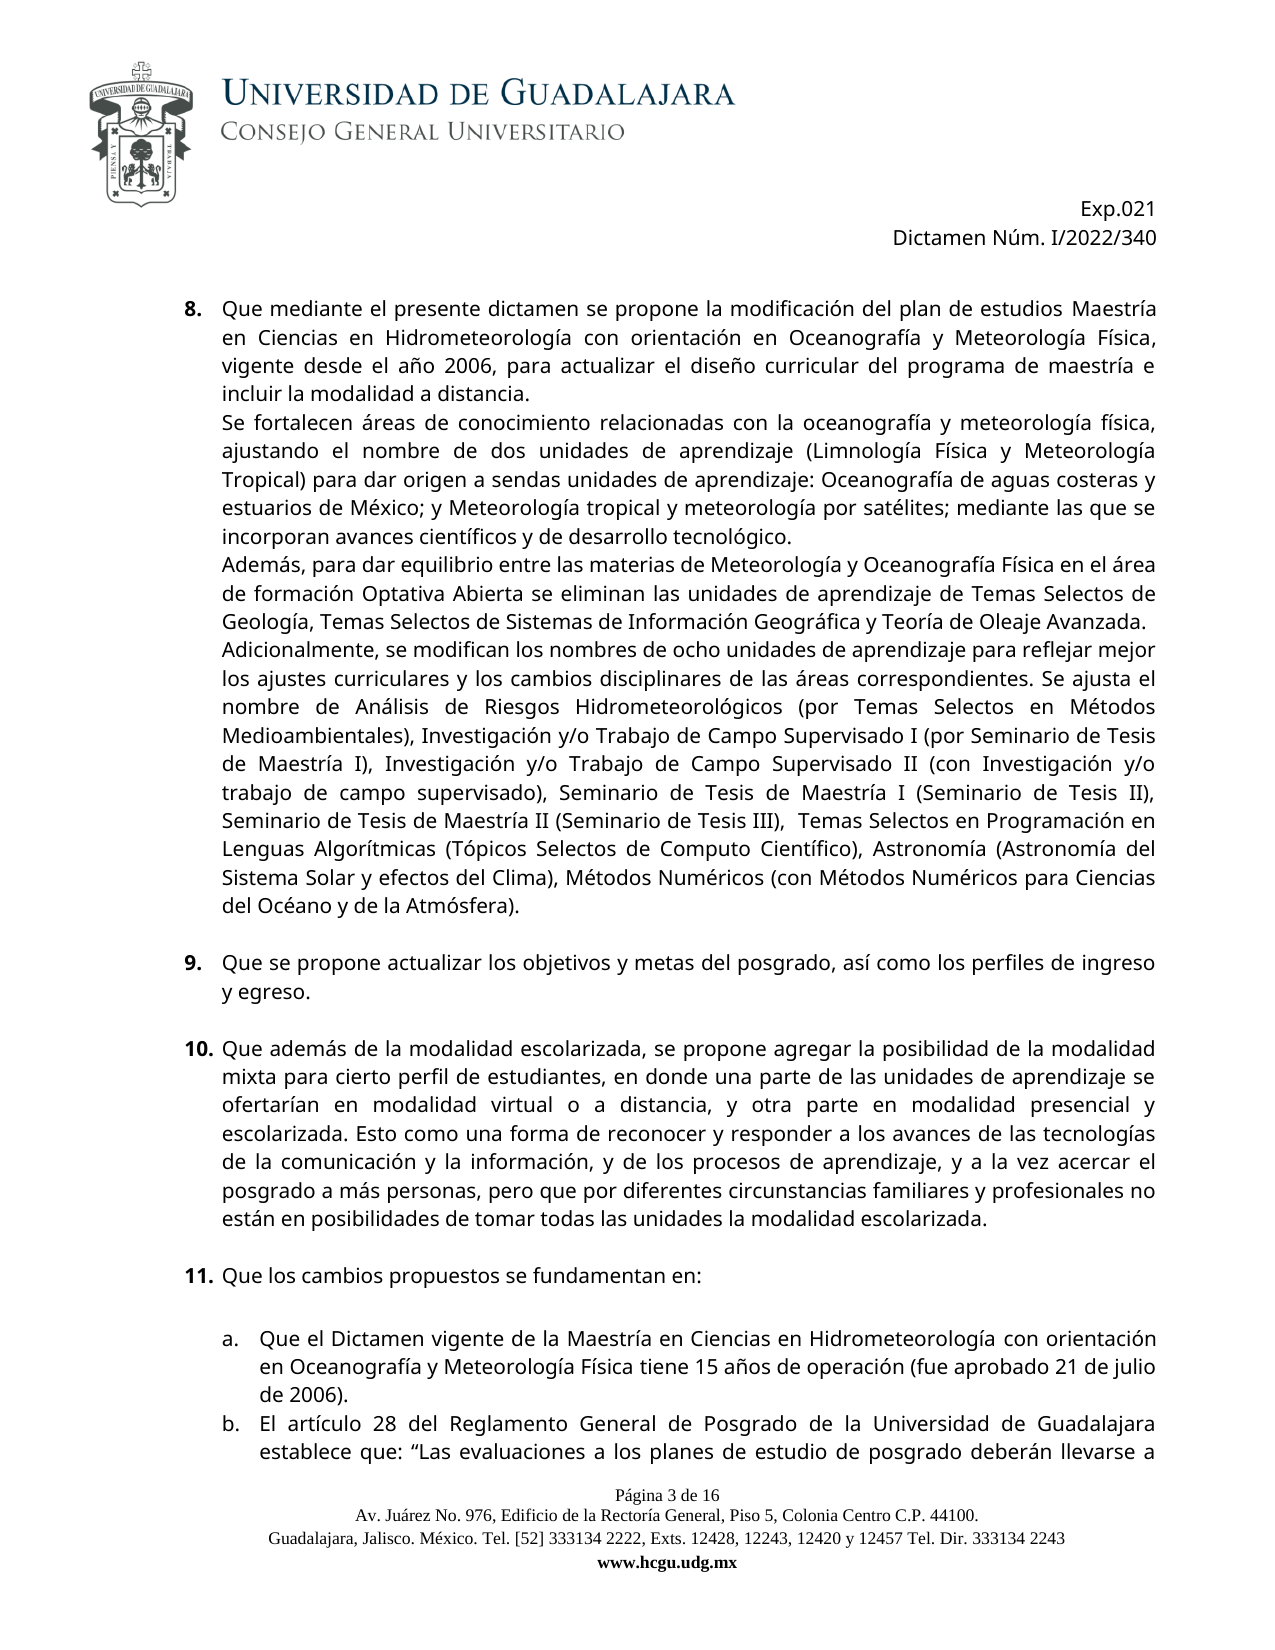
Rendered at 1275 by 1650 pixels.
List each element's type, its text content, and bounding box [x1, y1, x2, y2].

list Que se propone actualizar los objetivos y metas del posgrado, así como los perfiles de ingreso y egreso. [184, 948, 1157, 1005]
text Además, para dar equilibrio entre las materias de Meteorología y Oceanografía Física en el área de formación Optativa Abierta se eliminan las unidades de aprendizaje de Temas Selectos de Geología, Temas Selectos de Sistemas de Información Geográfica y Teoría de Oleaje Avanzada. [222, 550, 1157, 636]
list Que los cambios propuestos se fundamentan en: [184, 1261, 1157, 1289]
text Adicionalmente, se modifican los nombres de ocho unidades de aprendizaje para reflejar mejor los ajustes curriculares y los cambios disciplinares de las áreas correspondientes. Se ajusta el nombre de Análisis de Riesgos Hidrometeorológicos (por Temas Selectos en Métodos Medioambientales), Investigación y/o Trabajo de Campo Supervisado I (por Seminario de Tesis de Maestría I), Investigación y/o Trabajo de Campo Supervisado II (con Investigación y/o trabajo de campo supervisado), Seminario de Tesis de Maestría I (Seminario de Tesis II), Seminario de Tesis de Maestría II (Seminario de Tesis III), Temas Selectos en Programación en Lenguas Algorítmicas (Tópicos Selectos de Computo Científico), Astronomía (Astronomía del Sistema Solar y efectos del Clima), Métodos Numéricos (con Métodos Numéricos para Ciencias del Océano y de la Atmósfera). [222, 636, 1157, 920]
text Se fortalecen áreas de conocimiento relacionadas con la oceanografía y meteorología física, ajustando el nombre de dos unidades de aprendizaje (Limnología Física y Meteorología Tropical) para dar origen a sendas unidades de aprendizaje: Oceanografía de aguas costeras y estuarios de México; y Meteorología tropical y meteorología por satélites; mediante las que se incorporan avances científicos y de desarrollo tecnológico. [222, 408, 1157, 550]
list Que además de la modalidad escolarizada, se propone agregar la posibilidad de la modalidad mixta para cierto perfil de estudiantes, en donde una parte de las unidades de aprendizaje se ofertarían en modalidad virtual o a distancia, y otra parte en modalidad presencial y escolarizada. Esto como una forma de reconocer y responder a los avances de las tecnologías de la comunicación y la información, y de los procesos de aprendizaje, y a la vez acercar el posgrado a más personas, pero que por diferentes circunstancias familiares y profesionales no están en posibilidades de tomar todas las unidades la modalidad escolarizada. [184, 1034, 1157, 1233]
list Que el Dictamen vigente de la Maestría en Ciencias en Hidrometeorología con orientación en Oceanografía y Meteorología Física tiene 15 años de operación (fue aprobado 21 de julio de 2006). [222, 1324, 1157, 1409]
list Que mediante el presente dictamen se propone la modificación del plan de estudios Maestría en Ciencias en Hidrometeorología con orientación en Oceanografía y Meteorología Física, vigente desde el año 2006, para actualizar el diseño curricular del programa de maestría e incluir la modalidad a distancia. [184, 294, 1157, 408]
picture [1, 1, 1274, 268]
